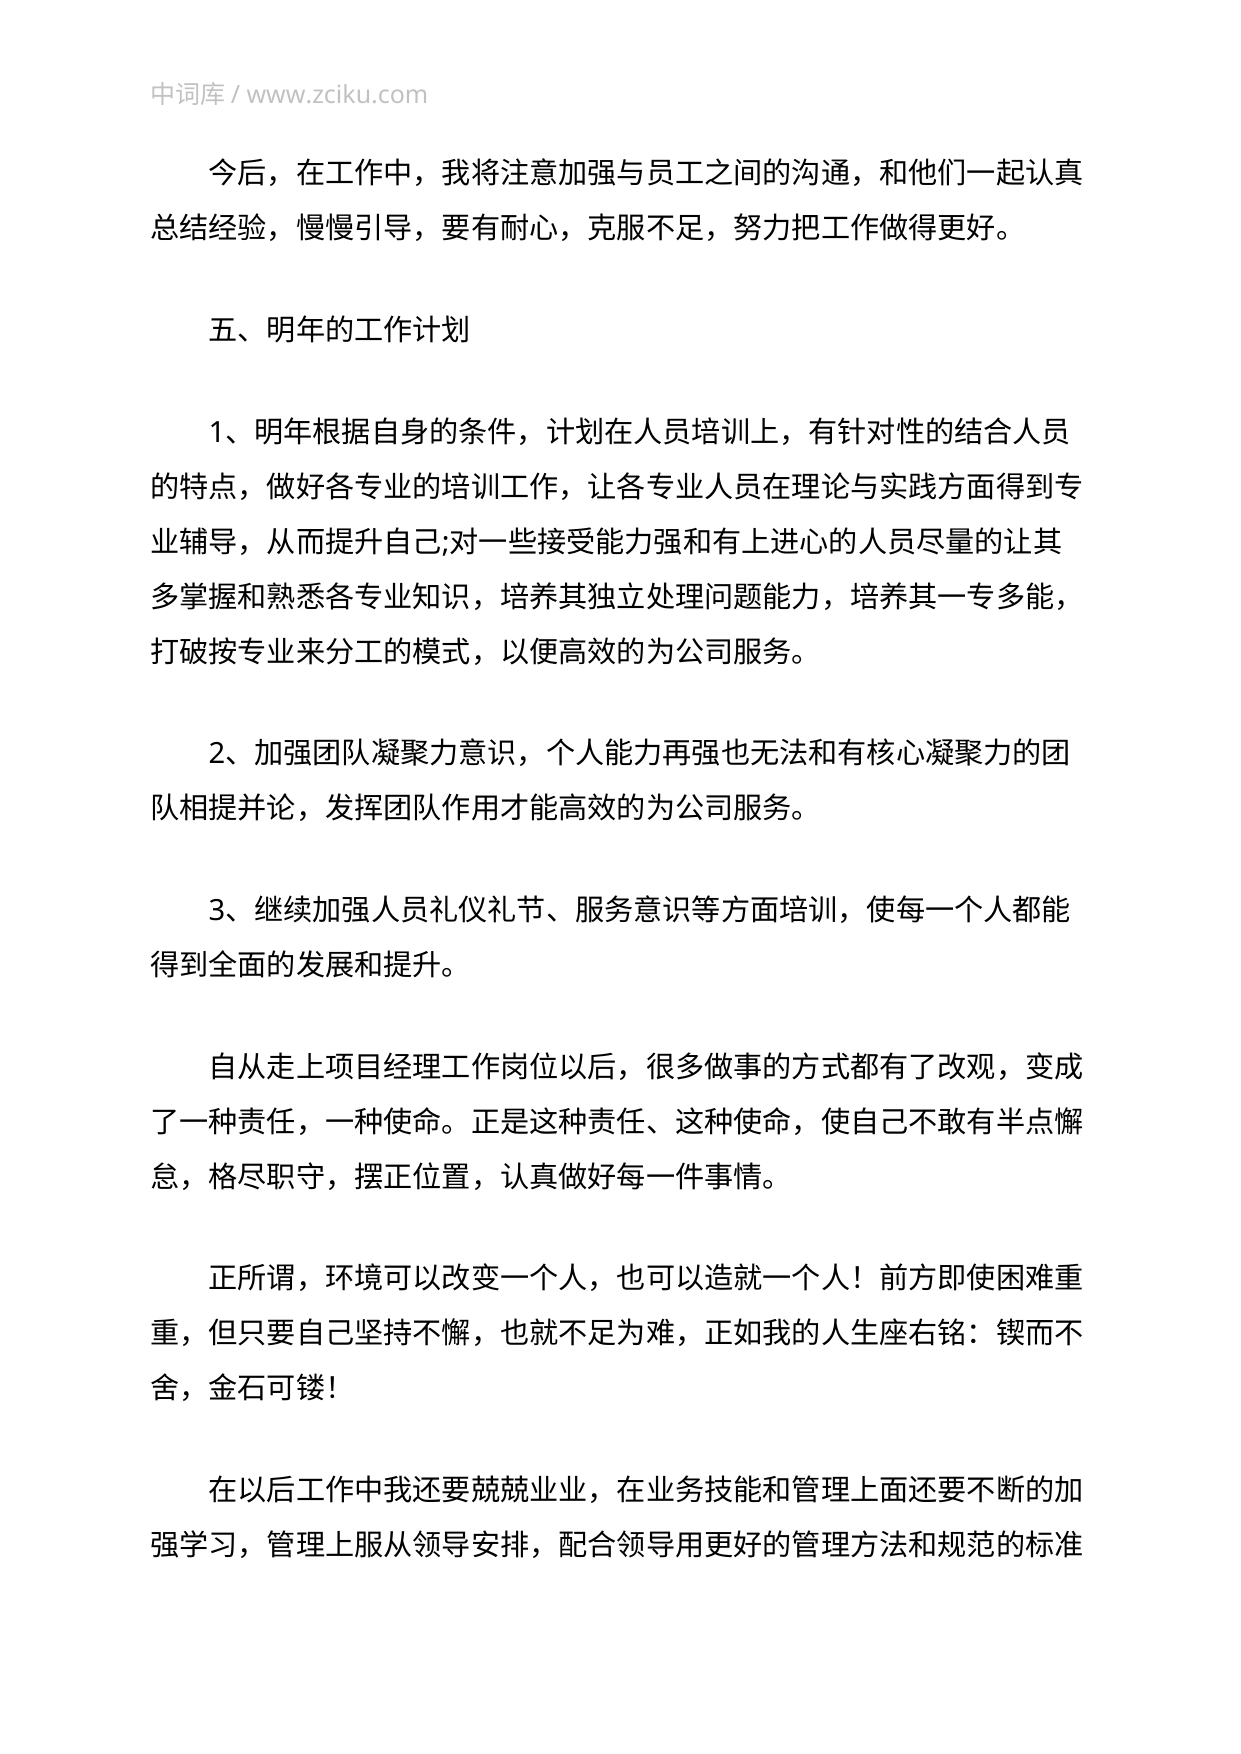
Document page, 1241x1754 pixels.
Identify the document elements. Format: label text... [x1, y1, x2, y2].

text 五、明年的工作计划 [150, 307, 1090, 349]
text 今后，在工作中，我将注意加强与员工之间的沟通，和他们一起认真总结经验，慢慢引导，要有耐心，克服不足，努力把工作做得更好。 [150, 150, 1090, 247]
text 正所谓，环境可以改变一个人，也可以造就一个人！前方即使困难重重，但只要自己坚持不懈，也就不足为难，正如我的人生座右铭：锲而不舍，金石可镂！ [150, 1255, 1090, 1407]
text 2、加强团队凝聚力意识，个人能力再强也无法和有核心凝聚力的团队相提并论，发挥团队作用才能高效的为公司服务。 [150, 730, 1090, 827]
text 3、继续加强人员礼仪礼节、服务意识等方面培训，使每一个人都能得到全面的发展和提升。 [150, 887, 1090, 984]
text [150, 1467, 1090, 1564]
text 1、明年根据自身的条件，计划在人员培训上，有针对性的结合人员的特点，做好各专业的培训工作，让各专业人员在理论与实践方面得到专业辅导，从而提升自己;对一些接受能力强和有上进心的人员尽量的让其多掌握和熟悉各专业知识，培养其独立处理问题能力，培养其一专多能，打破按专业来分工的模式，以便高效的为公司服务。 [150, 408, 1090, 671]
text 自从走上项目经理工作岗位以后，很多做事的方式都有了改观，变成了一种责任，一种使命。正是这种责任、这种使命，使自己不敢有半点懈怠，格尽职守，摆正位置，认真做好每一件事情。 [150, 1043, 1090, 1196]
